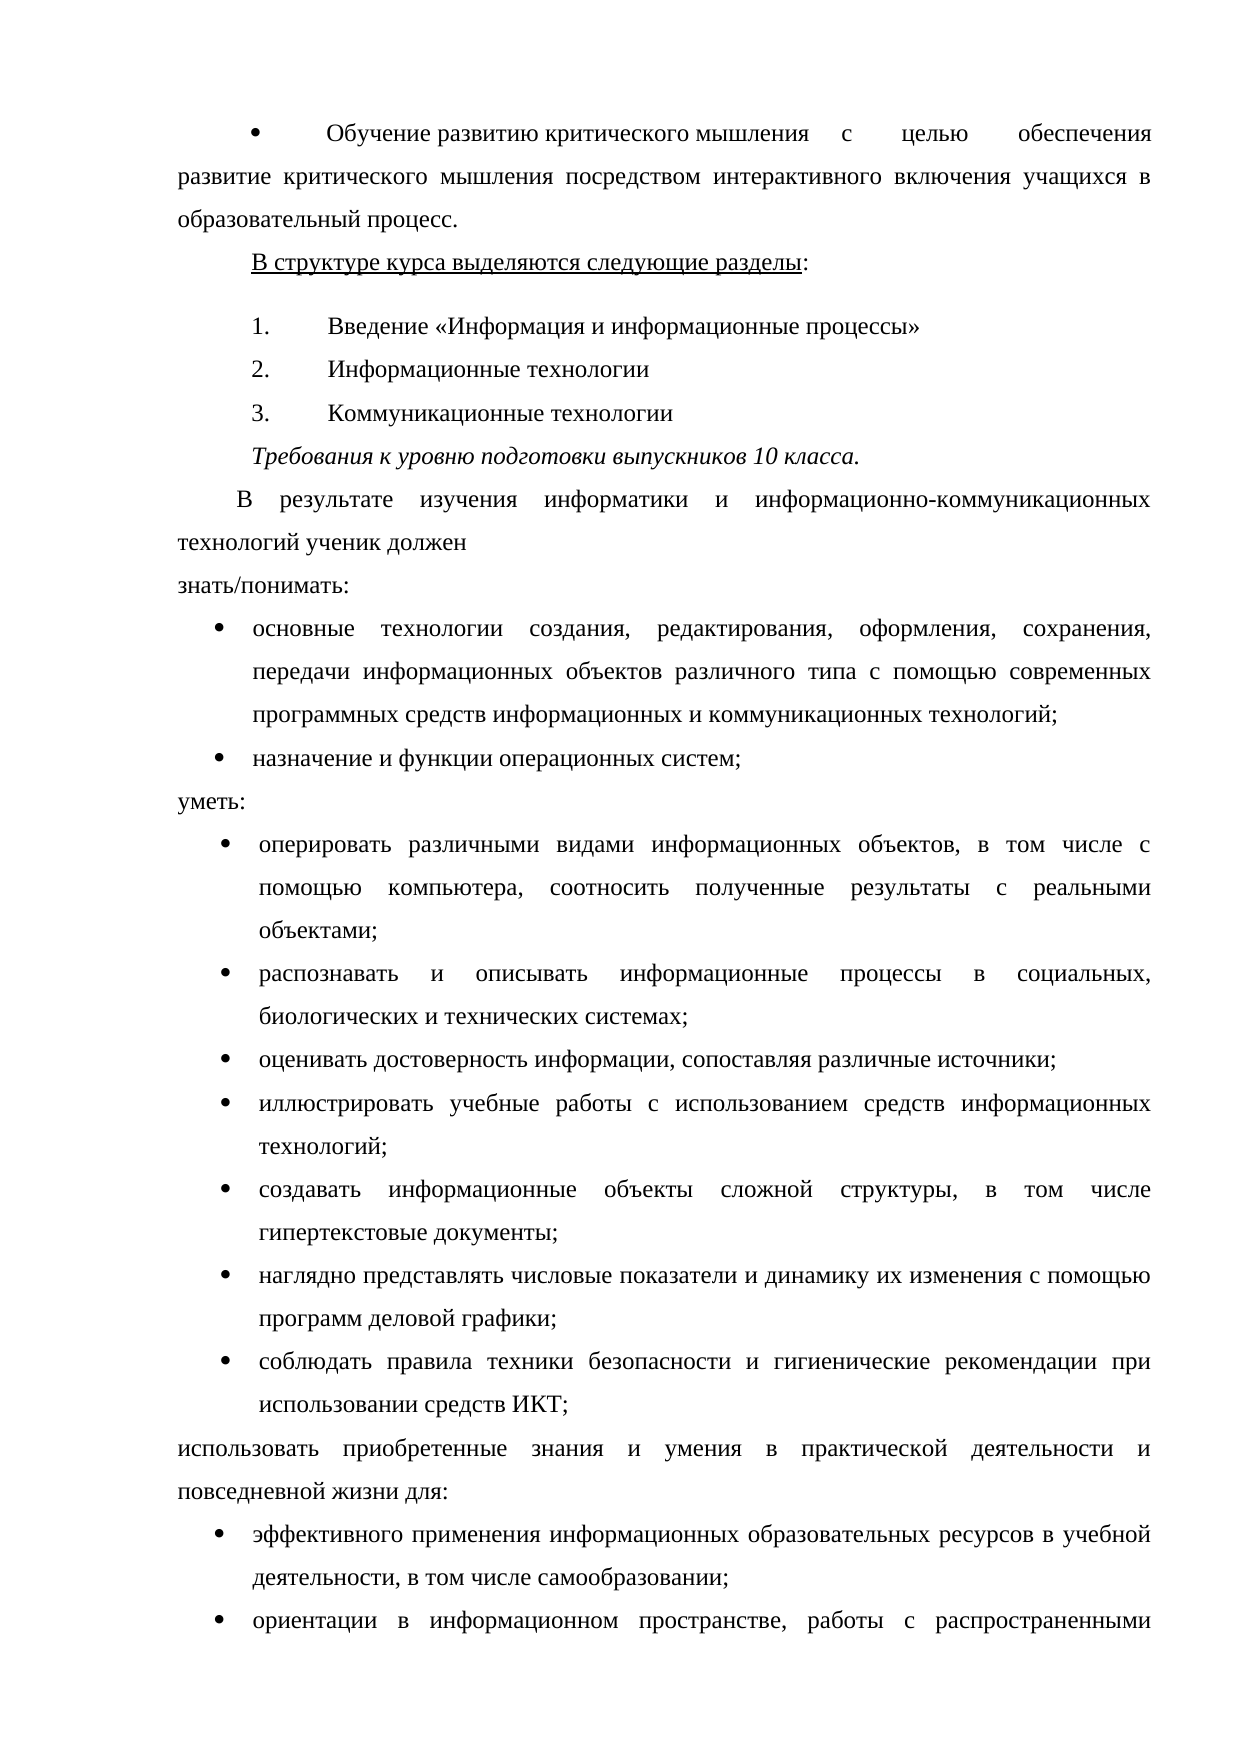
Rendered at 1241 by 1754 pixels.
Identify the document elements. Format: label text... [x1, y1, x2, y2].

list оценивать достоверность информации, сопоставляя различные источники; [221, 1044, 1152, 1073]
list Обучение развитию критического мышления с целью обеспечения развитие критического мышления посредством интерактивного включения учащихся в образовательный процесс. [177, 118, 1152, 233]
list Информационные технологии [177, 354, 1152, 383]
list Коммуникационные технологии [177, 398, 1152, 426]
list наглядно представлять числовые показатели и динамику их изменения с помощью программ деловой графики; [221, 1260, 1152, 1332]
list распознавать и описывать информационные процессы в социальных, биологических и технических системах; [221, 958, 1152, 1030]
list основные технологии создания, редактирования, оформления, сохранения, передачи информационных объектов различного типа с помощью современных программных средств информационных и коммуникационных технологий; [215, 613, 1152, 728]
list иллюстрировать учебные работы с использованием средств информационных технологий; [221, 1088, 1152, 1159]
text использовать приобретенные знания и умения в практической деятельности и повседневной жизни для: [177, 1433, 1152, 1504]
list Введение «Информация и информационные процессы» [177, 311, 1152, 340]
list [215, 1605, 1152, 1634]
text В результате изучения информатики и информационно-коммуникационных технологий ученик должен [177, 484, 1152, 556]
list соблюдать правила техники безопасности и гигиенические рекомендации при использовании средств ИКТ; [221, 1346, 1152, 1418]
list назначение и функции операционных систем; [215, 743, 1152, 771]
text В структуре курса выделяются следующие разделы: [177, 247, 1152, 276]
list Требования к уровню подготовки выпускников 10 класса. [177, 441, 1152, 469]
text знать/понимать: [177, 570, 1152, 599]
list эффективного применения информационных образовательных ресурсов в учебной деятельности, в том числе самообразовании; [215, 1519, 1152, 1591]
list оперировать различными видами информационных объектов, в том числе с помощью компьютера, соотносить полученные результаты с реальными объектами; [221, 829, 1152, 944]
list создавать информационные объекты сложной структуры, в том числе гипертекстовые документы; [221, 1174, 1152, 1246]
text уметь: [177, 786, 1152, 814]
